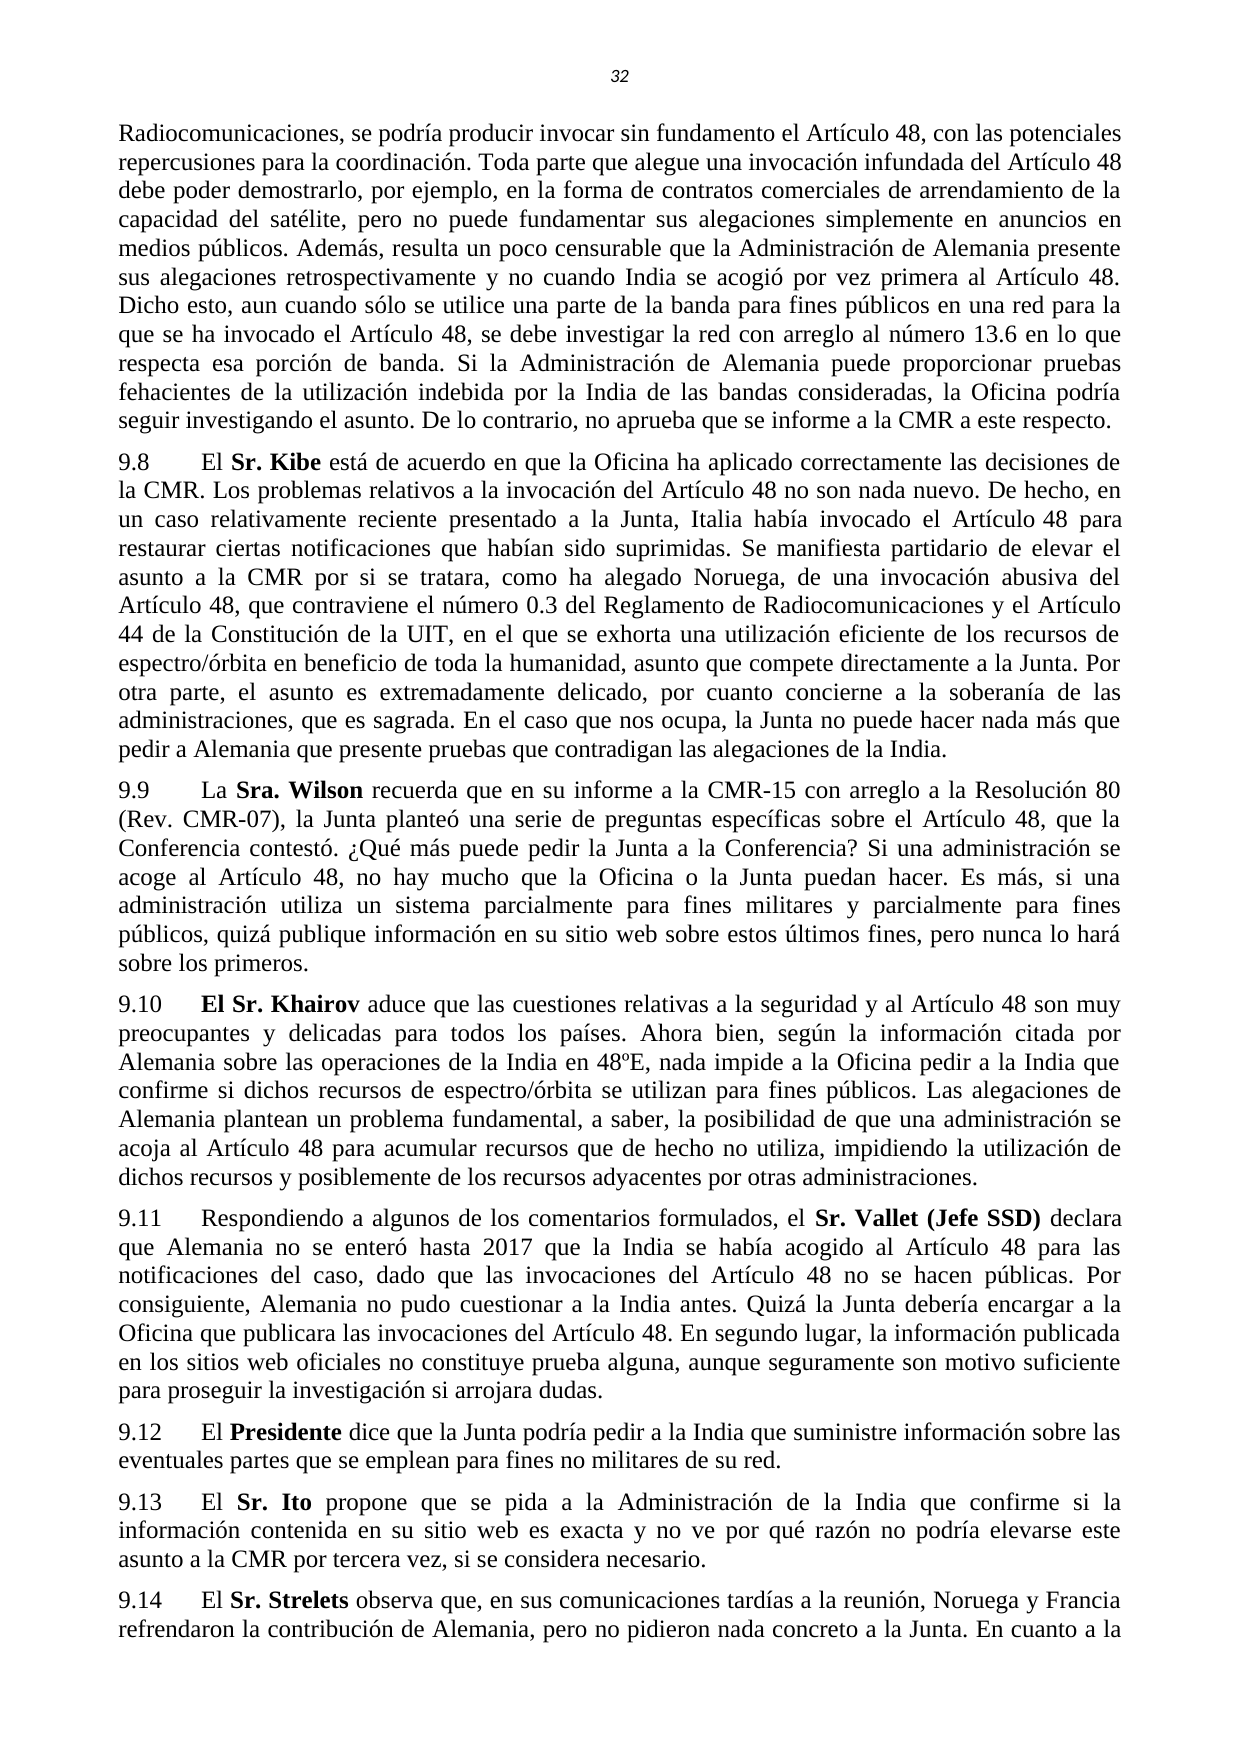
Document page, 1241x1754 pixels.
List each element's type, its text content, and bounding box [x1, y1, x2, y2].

text 9.8 El Sr. Kibe está de acuerdo en que la Oficina ha aplicado correctamente las decisiones de la CMR. Los problemas relativos a la invocación del Artículo 48 no son nada nuevo. De hecho, en un caso relativamente reciente presentado a la Junta, Italia había invocado el Artículo 48 para restaurar ciertas notificaciones que habían sido suprimidas. Se manifiesta partidario de elevar el asunto a la CMR por si se tratara, como ha alegado Noruega, de una invocación abusiva del Artículo 48, que contraviene el número 0.3 del Reglamento de Radiocomunicaciones y el Artículo 44 de la Constitución de la UIT, en el que se exhorta una utilización eficiente de los recursos de espectro/órbita en beneficio de toda la humanidad, asunto que compete directamente a la Junta. Por otra parte, el asunto es extremadamente delicado, por cuanto concierne a la soberanía de las administraciones, que es sagrada. En el caso que nos ocupa, la Junta no puede hacer nada más que pedir a Alemania que presente pruebas que contradigan las alegaciones de la India. [118, 447, 1122, 763]
text 9.9 La Sra. Wilson recuerda que en su informe a la CMR-15 con arreglo a la Resolución 80 (Rev. CMR-07), la Junta planteó una serie de preguntas específicas sobre el Artículo 48, que la Conferencia contestó. ¿Qué más puede pedir la Junta a la Conferencia? Si una administración se acoge al Artículo 48, no hay mucho que la Oficina o la Junta puedan hacer. Es más, si una administración utiliza un sistema parcialmente para fines militares y parcialmente para fines públicos, quizá publique información en su sitio web sobre estos últimos fines, pero nunca lo hará sobre los primeros. [118, 776, 1122, 977]
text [118, 1586, 1122, 1643]
text 9.13 El Sr. Ito propone que se pida a la Administración de la India que confirme si la información contenida en su sitio web es exacta y no ve por qué razón no podría elevarse este asunto a la CMR por tercera vez, si se considera necesario. [118, 1487, 1122, 1573]
text 9.10 El Sr. Khairov aduce que las cuestiones relativas a la seguridad y al Artículo 48 son muy preocupantes y delicadas para todos los países. Ahora bien, según la información citada por Alemania sobre las operaciones de la India en 48ºE, nada impide a la Oficina pedir a la India que confirme si dichos recursos de espectro/órbita se utilizan para fines públicos. Las alegaciones de Alemania plantean un problema fundamental, a saber, la posibilidad de que una administración se acoja al Artículo 48 para acumular recursos que de hecho no utiliza, impidiendo la utilización de dichos recursos y posiblemente de los recursos adyacentes por otras administraciones. [118, 989, 1122, 1191]
text 9.11 Respondiendo a algunos de los comentarios formulados, el Sr. Vallet (Jefe SSD) declara que Alemania no se enteró hasta 2017 que la India se había acogido al Artículo 48 para las notificaciones del caso, dado que las invocaciones del Artículo 48 no se hacen públicas. Por consiguiente, Alemania no pudo cuestionar a la India antes. Quizá la Junta debería encargar a la Oficina que publicara las invocaciones del Artículo 48. En segundo lugar, la información publicada en los sitios web oficiales no constituye prueba alguna, aunque seguramente son motivo suficiente para proseguir la investigación si arrojara dudas. [118, 1203, 1122, 1404]
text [118, 118, 1122, 434]
text 9.12 El Presidente dice que la Junta podría pedir a la India que suministre información sobre las eventuales partes que se emplean para fines no militares de su red. [118, 1417, 1122, 1474]
